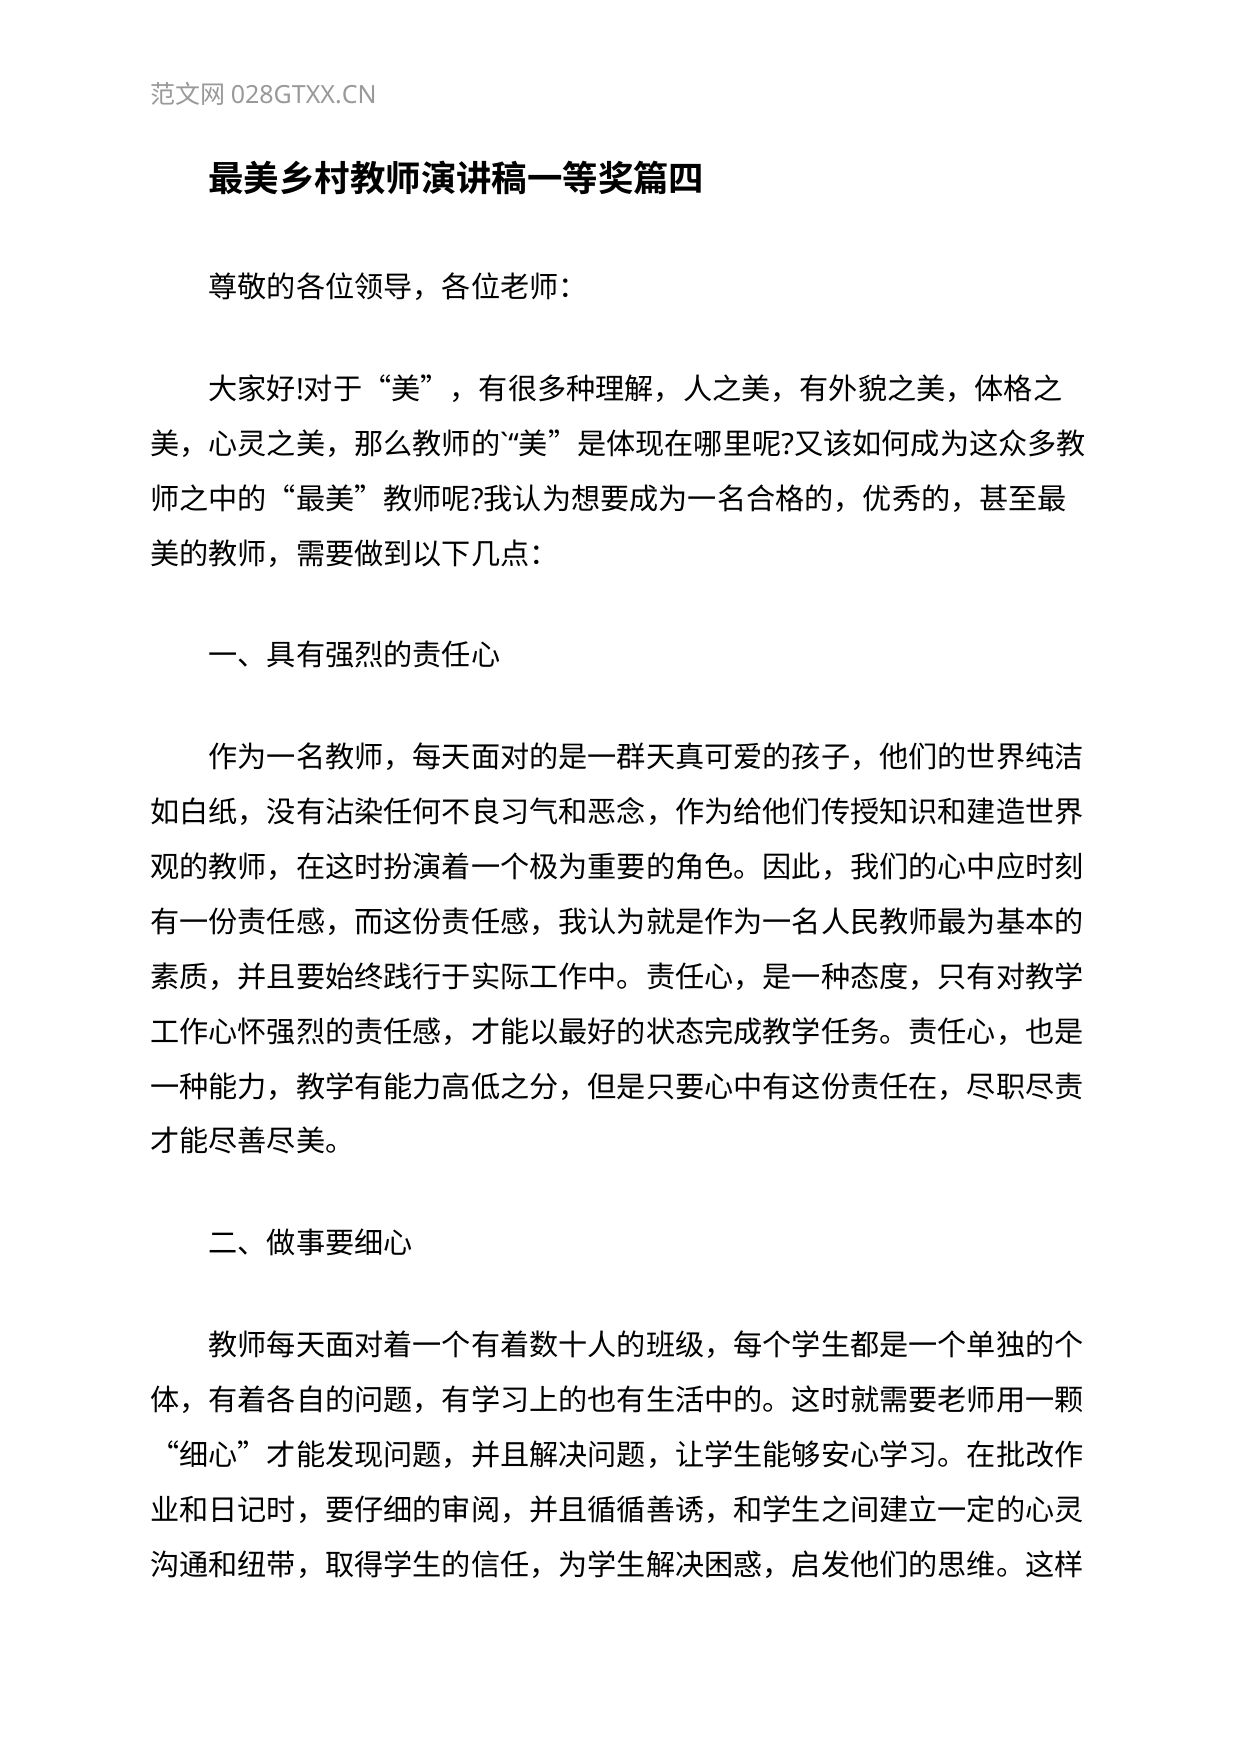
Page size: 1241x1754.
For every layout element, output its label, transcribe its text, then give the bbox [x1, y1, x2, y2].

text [150, 1322, 1090, 1583]
text 尊敬的各位领导，各位老师： [150, 263, 1090, 306]
text 大家好!对于“美”，有很多种理解，人之美，有外貌之美，体格之美，心灵之美，那么教师的`“美”是体现在哪里呢?又该如何成为这众多教师之中的“最美”教师呢?我认为想要成为一名合格的，优秀的，甚至最美的教师，需要做到以下几点： [150, 365, 1090, 572]
text 二、做事要细心 [150, 1220, 1090, 1262]
text 作为一名教师，每天面对的是一群天真可爱的孩子，他们的世界纯洁如白纸，没有沾染任何不良习气和恶念，作为给他们传授知识和建造世界观的教师，在这时扮演着一个极为重要的角色。因此，我们的心中应时刻有一份责任感，而这份责任感，我认为就是作为一名人民教师最为基本的素质，并且要始终践行于实际工作中。责任心，是一种态度，只有对教学工作心怀强烈的责任感，才能以最好的状态完成教学任务。责任心，也是一种能力，教学有能力高低之分，但是只要心中有这份责任在，尽职尽责才能尽善尽美。 [150, 734, 1090, 1160]
text 最美乡村教师演讲稿一等奖篇四 [150, 150, 1090, 201]
text 一、具有强烈的责任心 [150, 632, 1090, 674]
